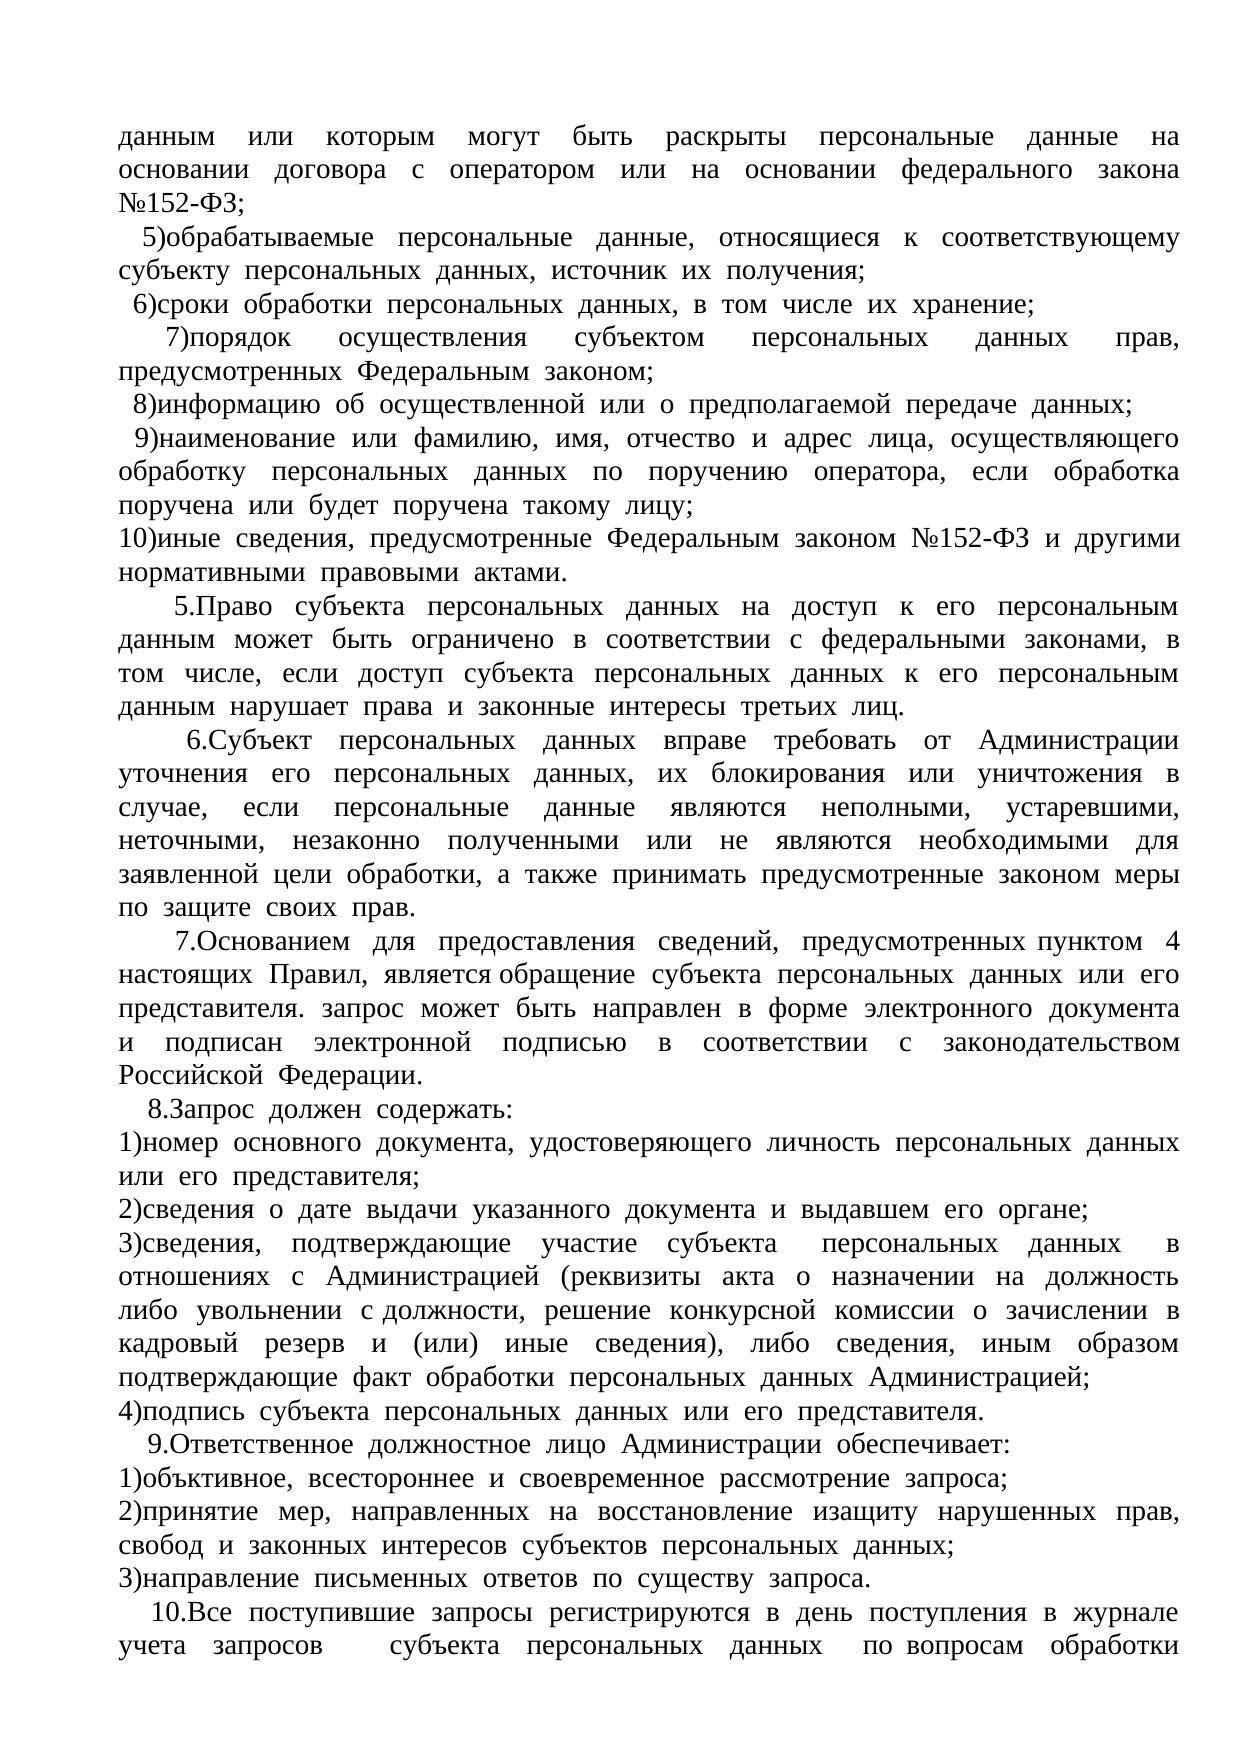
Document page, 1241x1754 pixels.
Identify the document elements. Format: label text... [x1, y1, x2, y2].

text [118, 118, 1181, 219]
text 9)наименование или фамилию, имя, отчество и адрес лица, осуществляющего обработку персональных данных по поручению оператора, если обработка поручена или будет поручена такому лицу; [118, 420, 1181, 521]
text 5)обрабатываемые персональные данные, относящиеся к соответствующему субъекту персональных данных, источник их получения; [118, 219, 1181, 286]
text 7.Основанием для предоставления сведений, предусмотренных пунктом 4 настоящих Правил, является обращение субъекта персональных данных или его представителя. запрос может быть направлен в форме электронного документа и подписан электронной подписью в соответствии с законодательством Российской Федерации. [118, 923, 1181, 1091]
text 6.Субъект персональных данных вправе требовать от Администрации уточнения его персональных данных, их блокирования или уничтожения в случае, если персональные данные являются неполными, устаревшими, неточными, незаконно полученными или не являются необходимыми для заявленной цели обработки, а также принимать предусмотренные законом меры по защите своих прав. [118, 722, 1181, 923]
text 3)сведения, подтверждающие участие субъекта персональных данных в отношениях с Администрацией (реквизиты акта о назначении на должность либо увольнении с должности, решение конкурсной комиссии о зачислении в кадровый резерв и (или) иные сведения), либо сведения, иным образом подтверждающие факт обработки персональных данных Администрацией; [118, 1225, 1181, 1393]
text 7)порядок осуществления субъектом персональных данных прав, предусмотренных Федеральным законом; [118, 319, 1181, 386]
text 2)принятие мер, направленных на восстановление изащиту нарушенных прав, свобод и законных интересов субъектов персональных данных; [118, 1493, 1181, 1560]
text 3)направление письменных ответов по существу запроса. [118, 1560, 1181, 1594]
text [118, 1594, 1181, 1661]
text 9.Ответственное должностное лицо Администрации обеспечивает: [118, 1426, 1181, 1460]
text 1)номер основного документа, удостоверяющего личность персональных данных или его представителя; [118, 1124, 1181, 1191]
text 1)объктивное, всестороннее и своевременное рассмотрение запроса; [118, 1460, 1181, 1493]
text 2)сведения о дате выдачи указанного документа и выдавшем его органе; [118, 1191, 1181, 1225]
text 6)сроки обработки персональных данных, в том числе их хранение; [118, 286, 1181, 319]
text 5.Право субъекта персональных данных на доступ к его персональным данным может быть ограничено в соответствии с федеральными законами, в том числе, если доступ субъекта персональных данных к его персональным данным нарушает права и законные интересы третьих лиц. [118, 588, 1181, 722]
text 8)информацию об осуществленной или о предполагаемой передаче данных; [118, 386, 1181, 420]
text 8.Запрос должен содержать: [118, 1091, 1181, 1124]
text 10)иные сведения, предусмотренные Федеральным законом №152-ФЗ и другими нормативными правовыми актами. [118, 521, 1181, 588]
text 4)подпись субъекта персональных данных или его представителя. [118, 1393, 1181, 1426]
